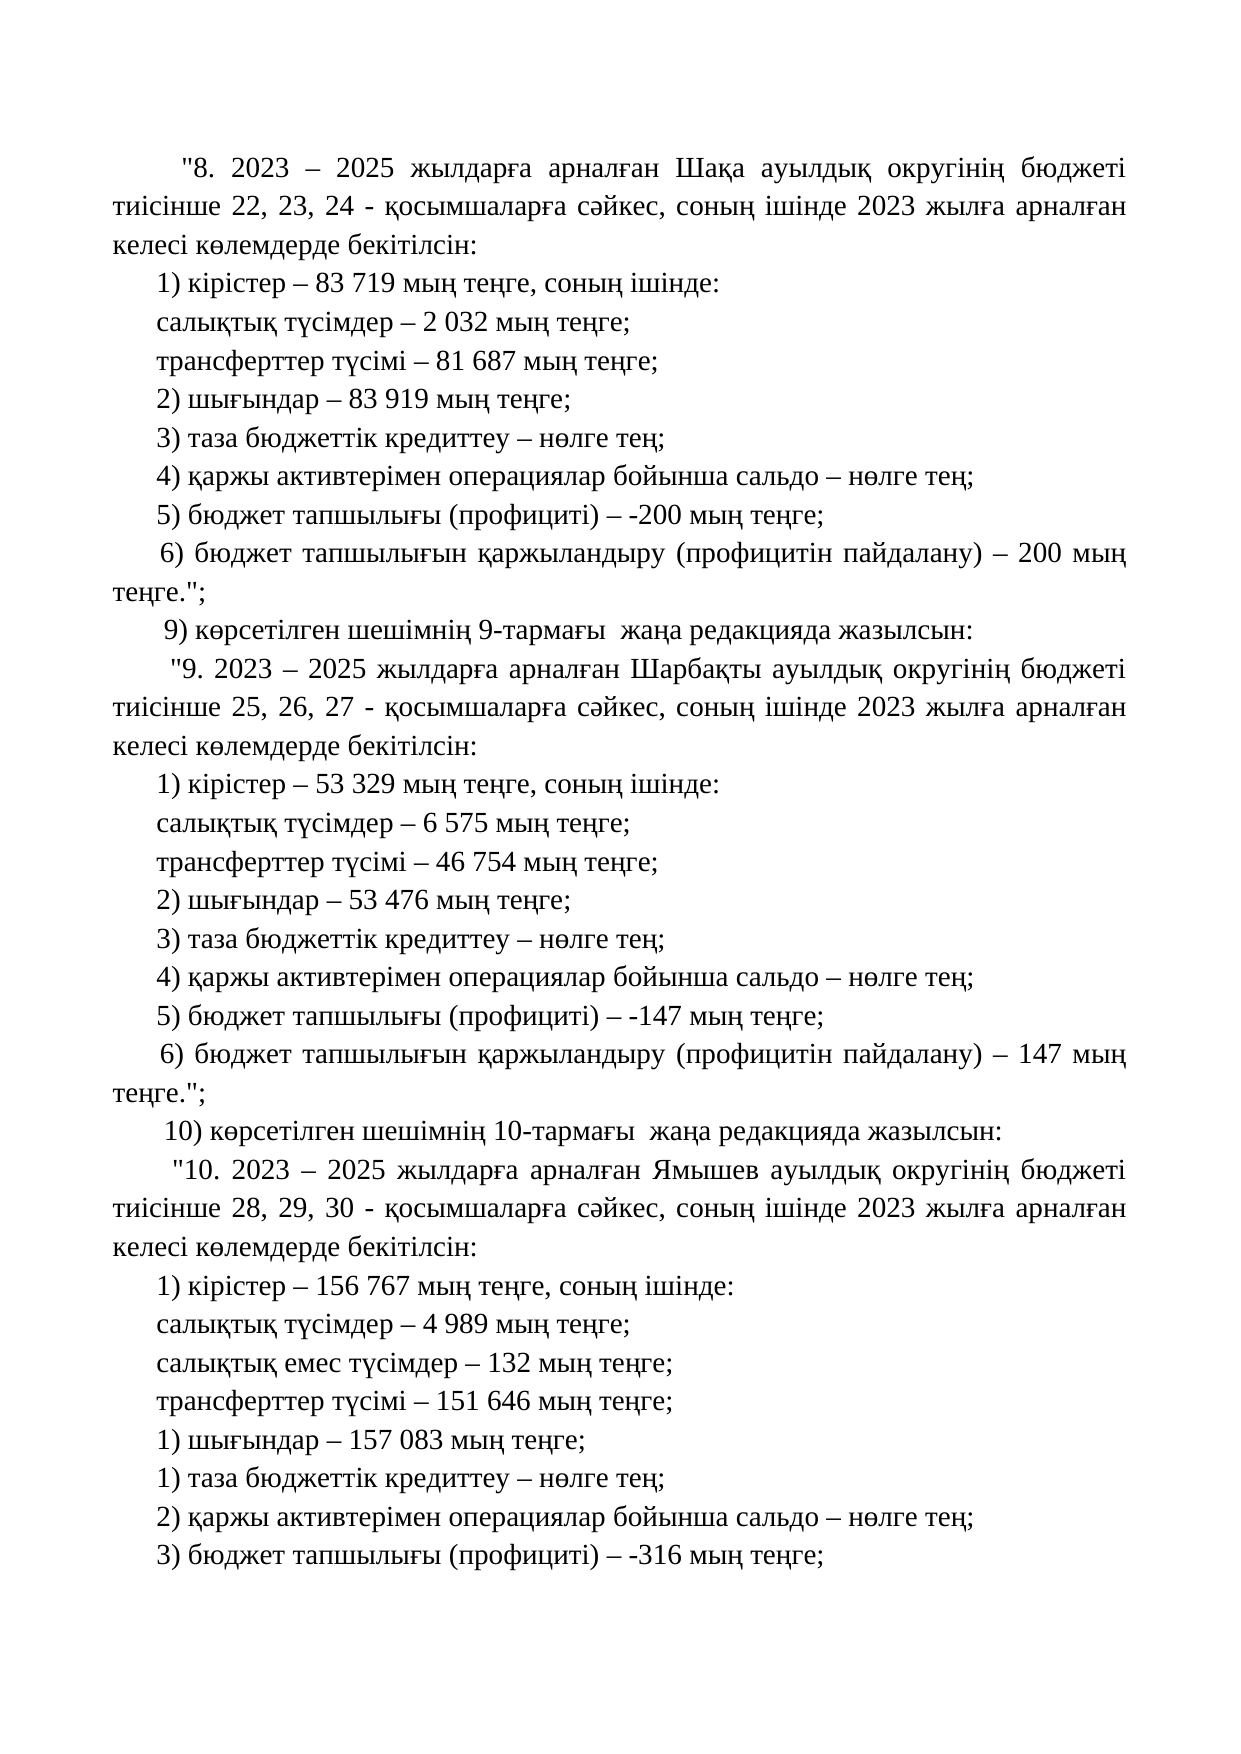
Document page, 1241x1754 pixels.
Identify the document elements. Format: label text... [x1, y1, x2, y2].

text 1) таза бюджеттік кредиттеу – нөлге тең; [112, 1460, 1128, 1494]
text 6) бюджет тапшылығын қаржыландыру (профицитін пайдалану) – 147 мың теңге."; [112, 1036, 1128, 1108]
text 5) бюджет тапшылығы (профициті) – -200 мың теңге; [112, 497, 1128, 530]
text 2) шығындар – 83 919 мың теңге; [112, 381, 1128, 415]
text "8. 2023 – 2025 жылдарға арналған Шақа ауылдық округінің бюджеті тиісінше 22, 23, 24 - қосымшаларға сәйкес, соның ішінде 2023 жылға арналған келесі көлемдерде бекітілсін: [112, 150, 1128, 261]
text трансферттер түсімі – 81 687 мың теңге; [112, 343, 1128, 376]
text салықтық түсімдер – 6 575 мың теңге; [112, 805, 1128, 839]
text 3) таза бюджеттік кредиттеу – нөлге тең; [112, 420, 1128, 453]
text 6) бюджет тапшылығын қаржыландыру (профицитін пайдалану) – 200 мың теңге."; [112, 535, 1128, 607]
text 3) таза бюджеттік кредиттеу – нөлге тең; [112, 921, 1128, 954]
text 3) бюджет тапшылығы (профициті) – -316 мың теңге; [112, 1537, 1128, 1571]
text 9) көрсетілген шешімнің 9-тармағы жаңа редакцияда жазылсын: [112, 612, 1128, 646]
text салықтық түсімдер – 2 032 мың теңге; [112, 304, 1128, 338]
text 1) кірістер – 156 767 мың теңге, соның ішінде: [112, 1268, 1128, 1301]
text 2) қаржы активтерімен операциялар бойынша сальдо – нөлге тең; [112, 1499, 1128, 1532]
text 1) кірістер – 53 329 мың теңге, соның ішінде: [112, 767, 1128, 800]
text салықтық емес түсімдер – 132 мың теңге; [112, 1345, 1128, 1378]
text 10) көрсетілген шешімнің 10-тармағы жаңа редакцияда жазылсын: [112, 1113, 1128, 1147]
text трансферттер түсімі – 151 646 мың теңге; [112, 1383, 1128, 1417]
text 5) бюджет тапшылығы (профициті) – -147 мың теңге; [112, 998, 1128, 1031]
text "9. 2023 – 2025 жылдарға арналған Шарбақты ауылдық округінің бюджеті тиісінше 25, 26, 27 - қосымшаларға сәйкес, соның ішінде 2023 жылға арналған келесі көлемдерде бекітілсін: [112, 651, 1128, 762]
text 1) кірістер – 83 719 мың теңге, соның ішінде: [112, 266, 1128, 299]
text салықтық түсімдер – 4 989 мың теңге; [112, 1306, 1128, 1340]
text трансферттер түсімі – 46 754 мың теңге; [112, 844, 1128, 877]
text 1) шығындар – 157 083 мың теңге; [112, 1422, 1128, 1455]
text "10. 2023 – 2025 жылдарға арналған Ямышев ауылдық округінің бюджеті тиісінше 28, 29, 30 - қосымшаларға сәйкес, соның ішінде 2023 жылға арналған келесі көлемдерде бекітілсін: [112, 1152, 1128, 1263]
text 4) қаржы активтерімен операциялар бойынша сальдо – нөлге тең; [112, 458, 1128, 492]
text 2) шығындар – 53 476 мың теңге; [112, 882, 1128, 916]
text 4) қаржы активтерімен операциялар бойынша сальдо – нөлге тең; [112, 959, 1128, 993]
